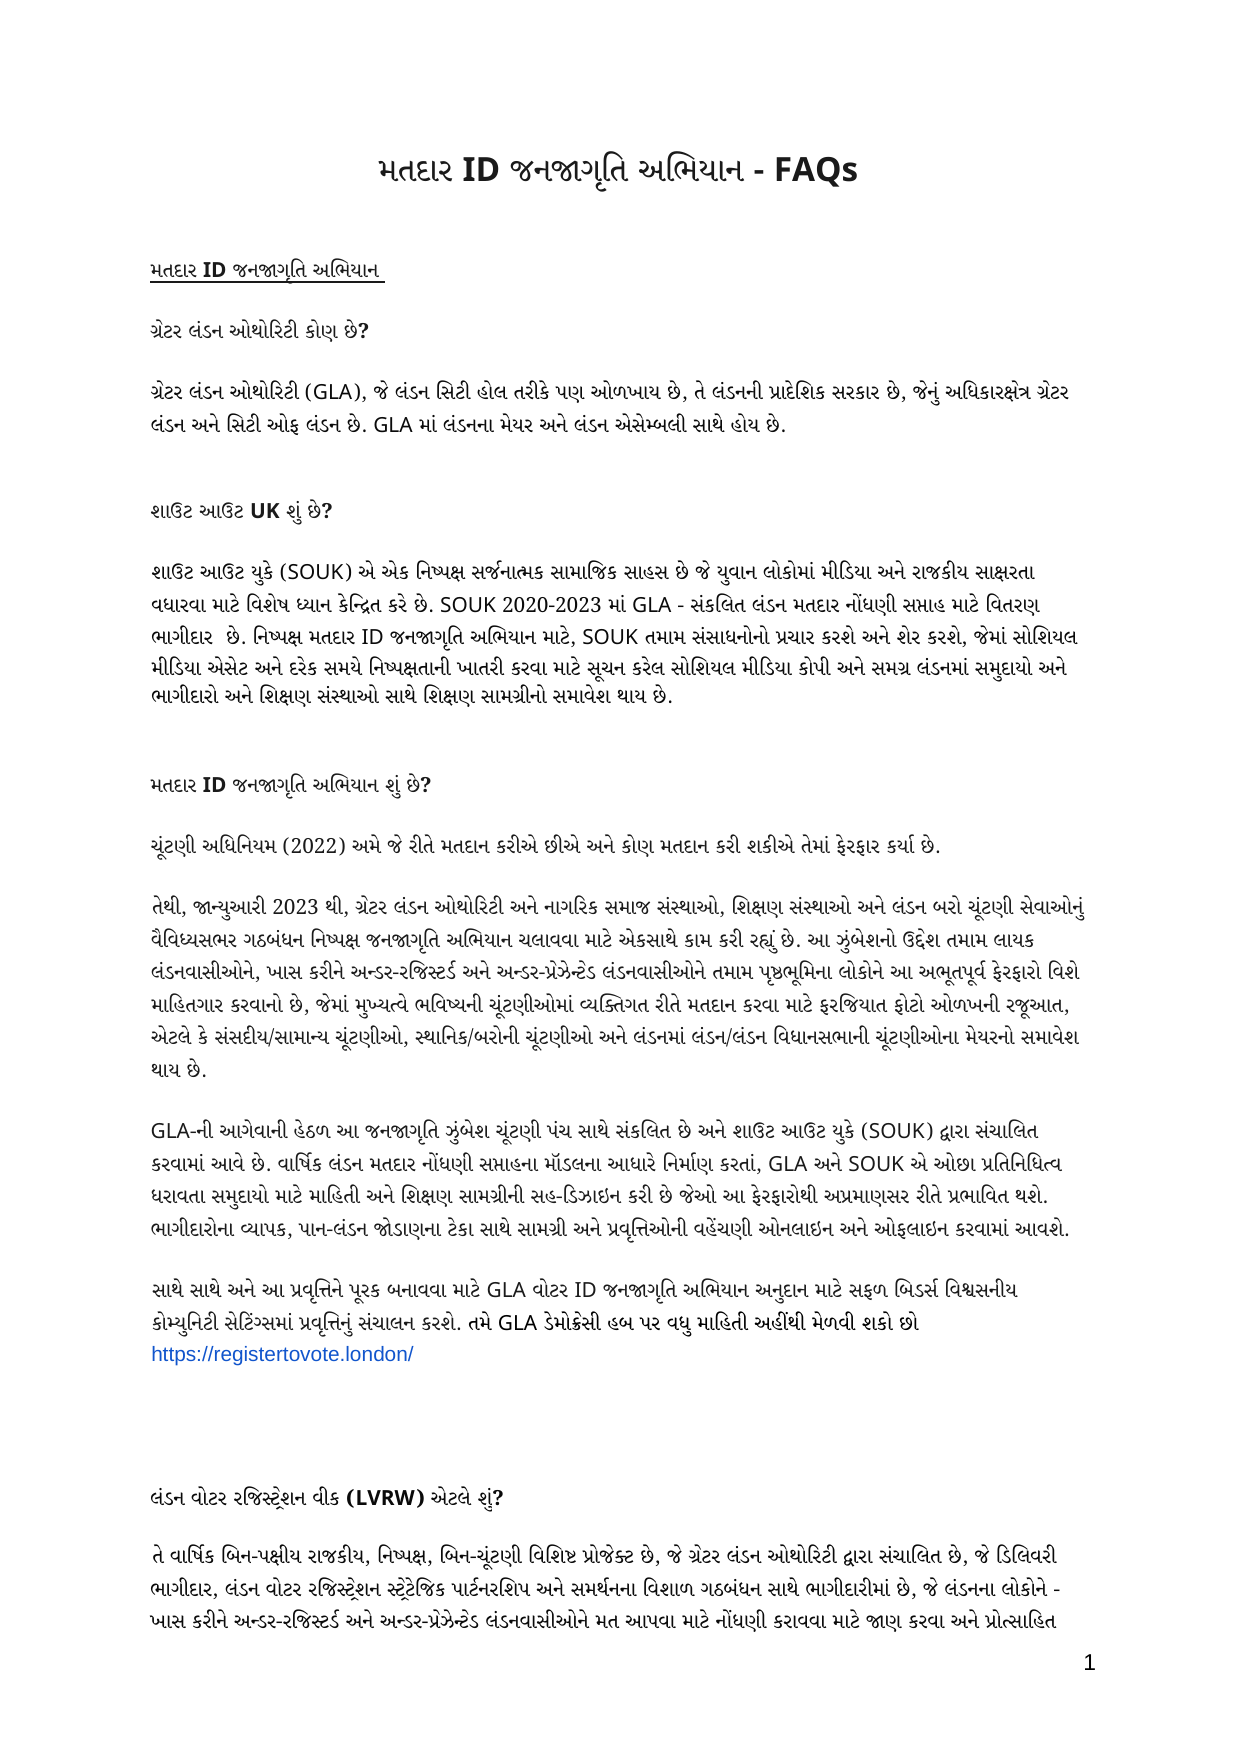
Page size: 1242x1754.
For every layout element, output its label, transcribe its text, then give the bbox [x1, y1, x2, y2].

text https://registertovote.london/ [151, 1277, 1078, 1367]
